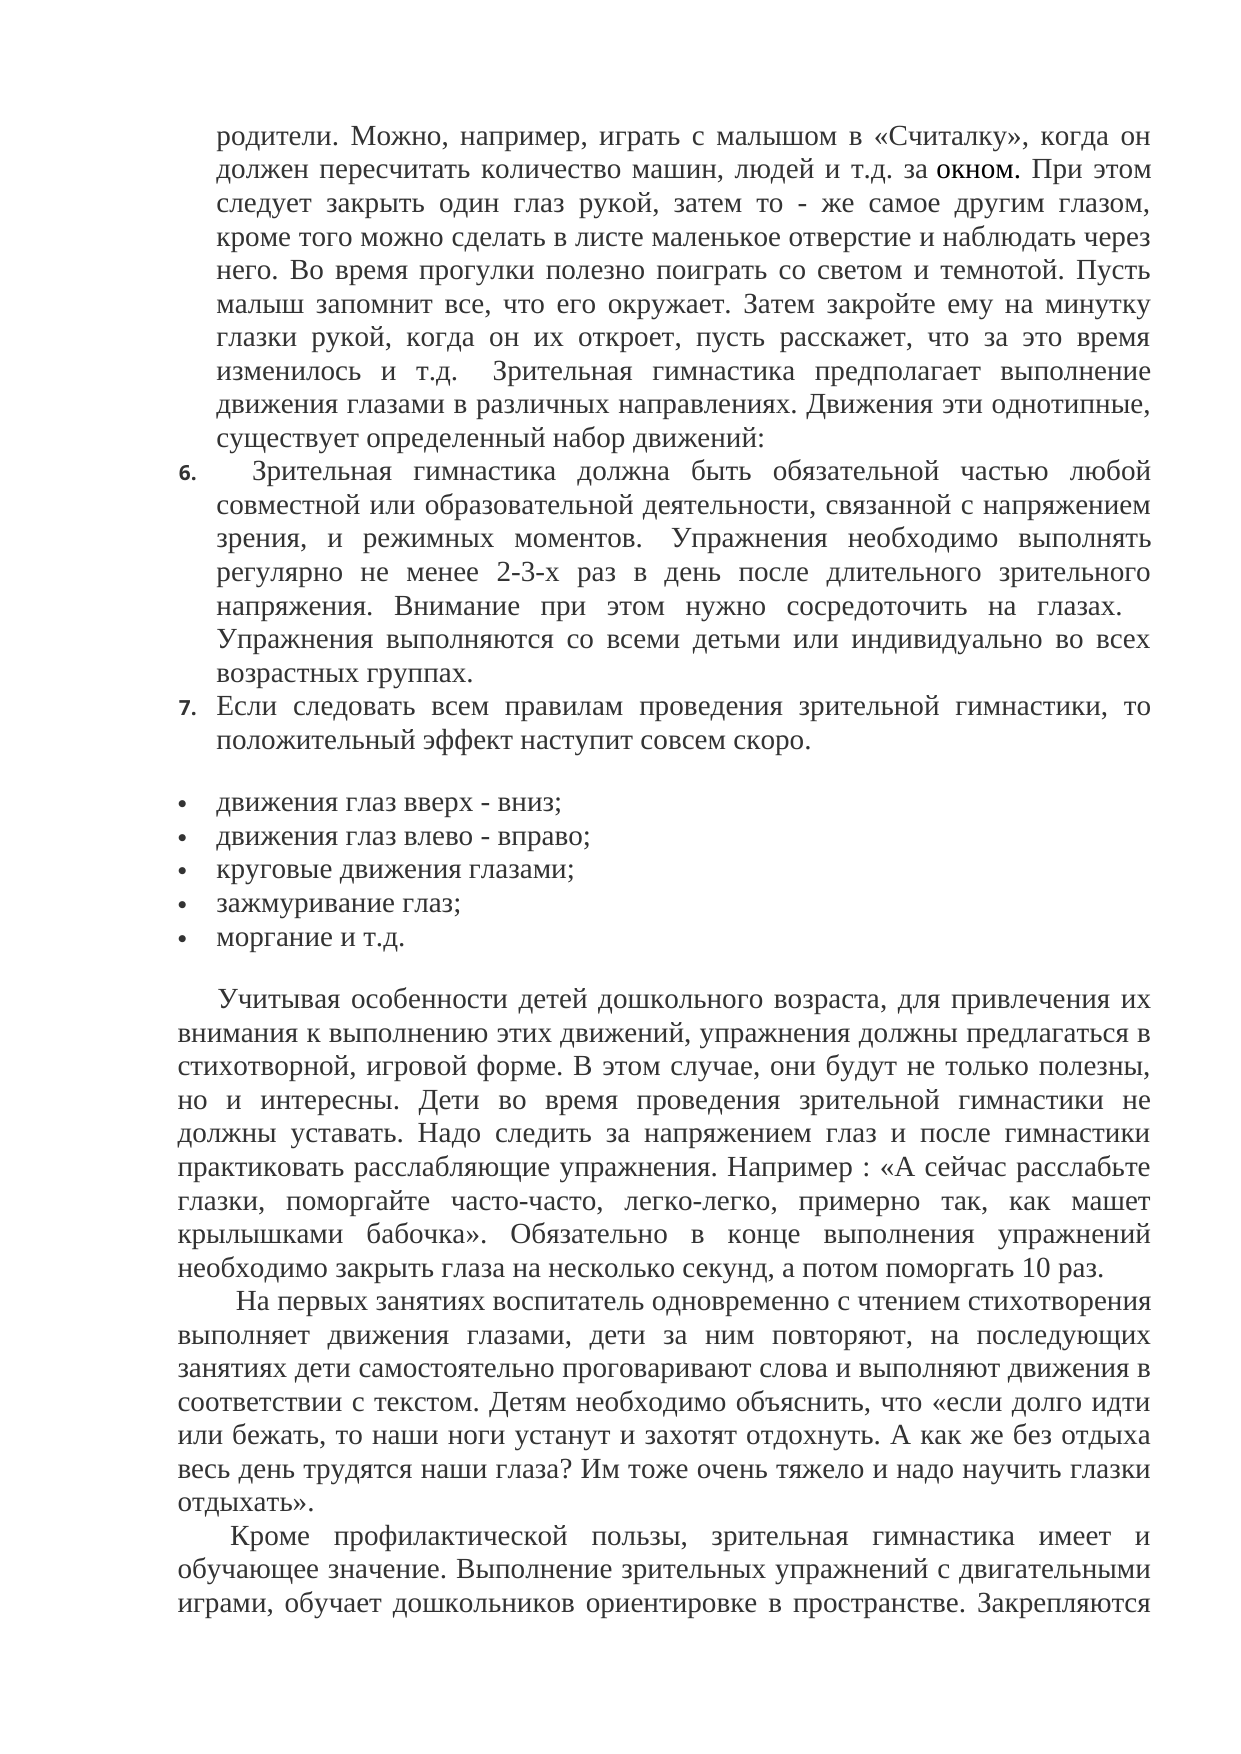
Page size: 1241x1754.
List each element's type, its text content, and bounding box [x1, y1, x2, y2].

list моргание и т.д. [179, 919, 1152, 952]
text Учитывая особенности детей дошкольного возраста, для привлечения их внимания к выполнению этих движений, упражнения должны предлагаться в стихотворной, игровой форме. В этом случае, они будут не только полезны, но и интересны. Дети во время проведения зрительной гимнастики не должны уставать. Надо следить за напряжением глаз и после гимнастики практиковать расслабляющие упражнения. Например : «А сейчас расслабьте глазки, поморгайте часто-часто, легко-легко, примерно так, как машет крылышками бабочка». Обязательно в конце выполнения упражнений необходимо закрыть глаза на несколько секунд, а потом поморгать 10 раз. [177, 981, 1152, 1283]
list круговые движения глазами; [179, 852, 1152, 885]
list Если следовать всем правилам проведения зрительной гимнастики, то положительный эффект наступит совсем скоро. [179, 688, 1152, 755]
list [179, 118, 1152, 453]
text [177, 1518, 1152, 1619]
list движения глаз влево - вправо; [179, 818, 1152, 852]
list движения глаз вверх - вниз; [179, 784, 1152, 818]
text На первых занятиях воспитатель одновременно с чтением стихотворения выполняет движения глазами, дети за ним повторяют, на последующих занятиях дети самостоятельно проговаривают слова и выполняют движения в соответствии с текстом. Детям необходимо объяснить, что «если долго идти или бежать, то наши ноги устанут и захотят отдохнуть. А как же без отдыха весь день трудятся наши глаза? Им тоже очень тяжело и надо научить глазки отдыхать». [177, 1283, 1152, 1518]
list Зрительная гимнастика должна быть обязательной частью любой совместной или образовательной деятельности, связанной с напряжением зрения, и режимных моментов. Упражнения необходимо выполнять регулярно не менее 2-3-х раз в день после длительного зрительного напряжения. Внимание при этом нужно сосредоточить на глазах. Упражнения выполняются со всеми детьми или индивидуально во всех возрастных группах. [179, 453, 1152, 688]
list зажмуривание глаз; [179, 885, 1152, 919]
